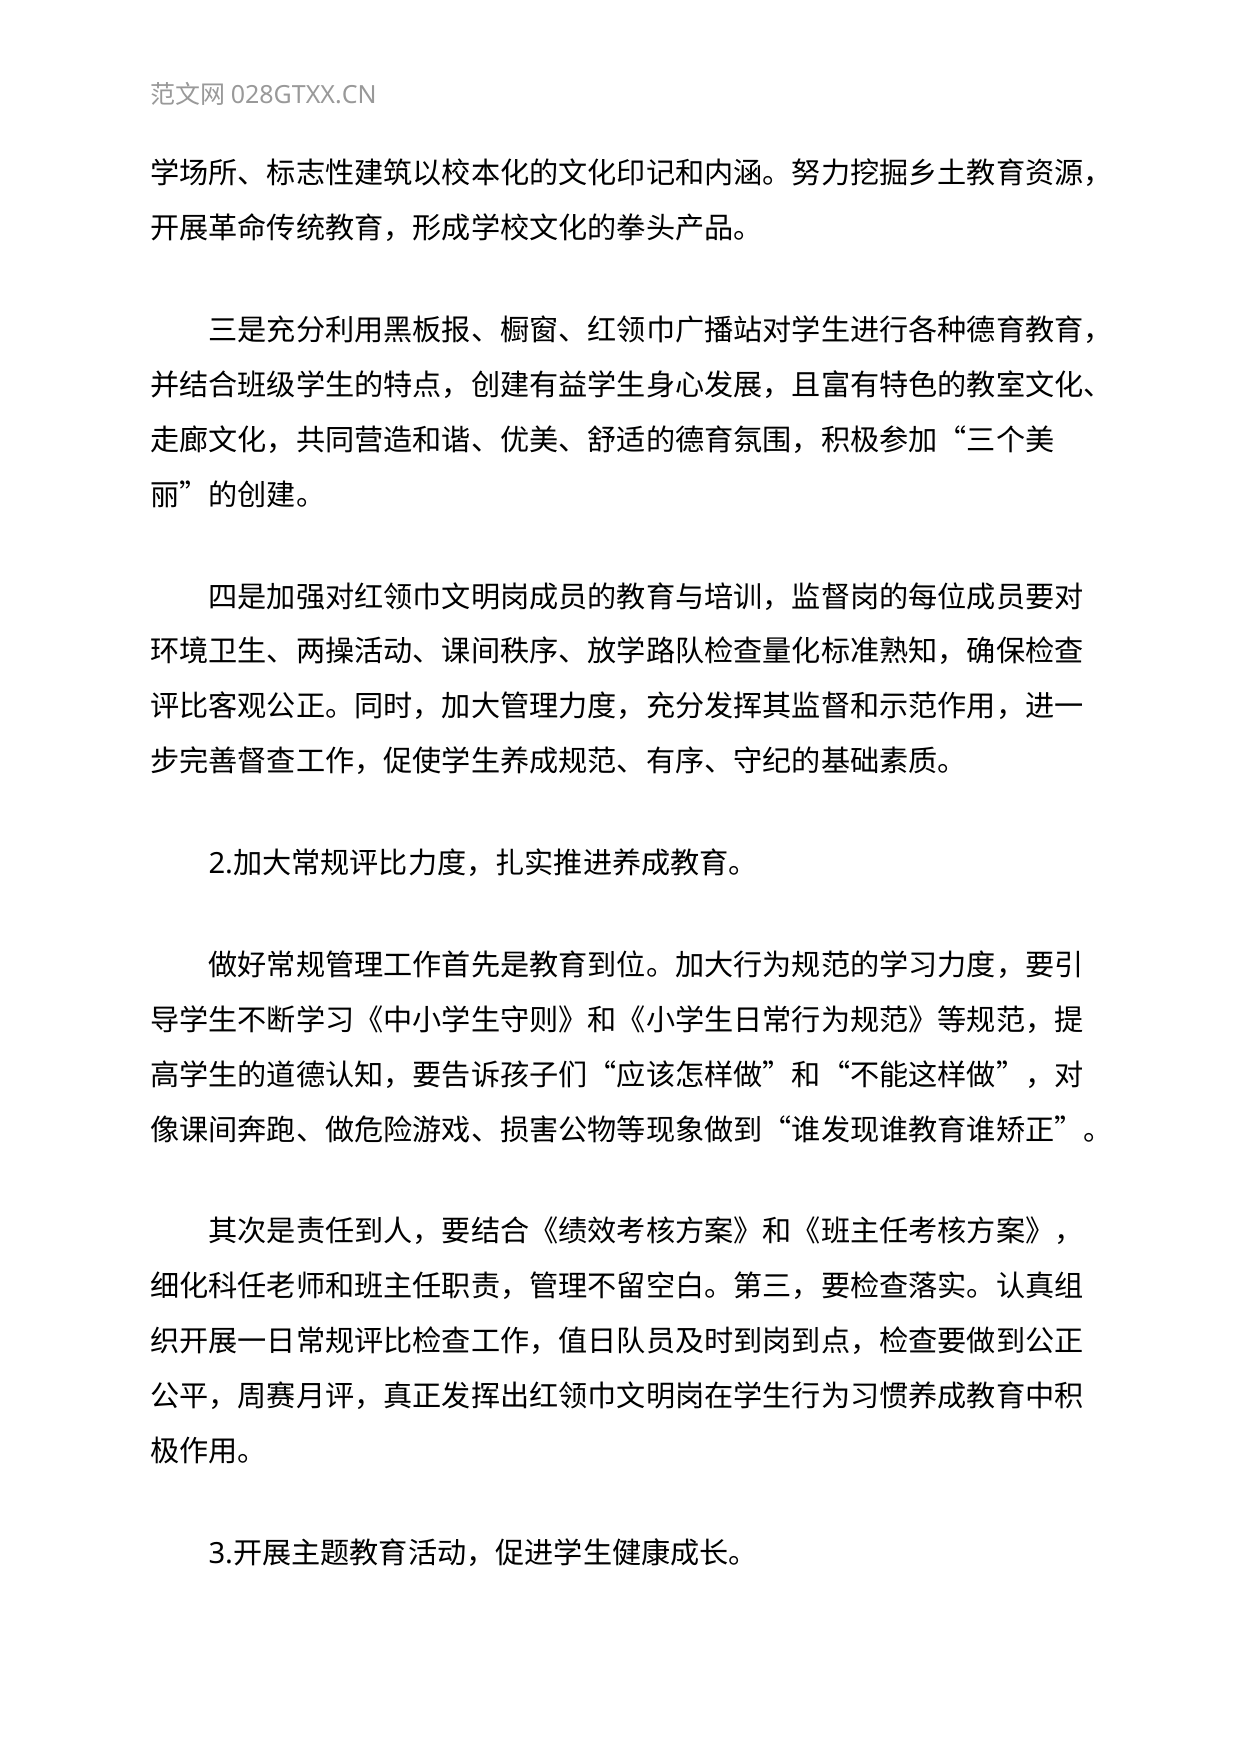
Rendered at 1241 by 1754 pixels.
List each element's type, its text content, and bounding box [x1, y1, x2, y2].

text 其次是责任到人，要结合《绩效考核方案》和《班主任考核方案》，细化科任老师和班主任职责，管理不留空白。第三，要检查落实。认真组织开展一日常规评比检查工作，值日队员及时到岗到点，检查要做到公正公平，周赛月评，真正发挥出红领巾文明岗在学生行为习惯养成教育中积极作用。 [150, 1208, 1090, 1470]
text 三是充分利用黑板报、橱窗、红领巾广播站对学生进行各种德育教育，并结合班级学生的特点，创建有益学生身心发展，且富有特色的教室文化、走廊文化，共同营造和谐、优美、舒适的德育氛围，积极参加“三个美丽”的创建。 [150, 307, 1090, 514]
text 3.开展主题教育活动，促进学生健康成长。 [150, 1529, 1090, 1572]
text 2.加大常规评比力度，扎实推进养成教育。 [150, 839, 1090, 882]
text 四是加强对红领巾文明岗成员的教育与培训，监督岗的每位成员要对环境卫生、两操活动、课间秩序、放学路队检查量化标准熟知，确保检查评比客观公正。同时，加大管理力度，充分发挥其监督和示范作用，进一步完善督查工作，促使学生养成规范、有序、守纪的基础素质。 [150, 573, 1090, 780]
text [150, 150, 1090, 247]
text 做好常规管理工作首先是教育到位。加大行为规范的学习力度，要引导学生不断学习《中小学生守则》和《小学生日常行为规范》等规范，提高学生的道德认知，要告诉孩子们“应该怎样做”和“不能这样做”，对像课间奔跑、做危险游戏、损害公物等现象做到“谁发现谁教育谁矫正”。 [150, 942, 1090, 1148]
